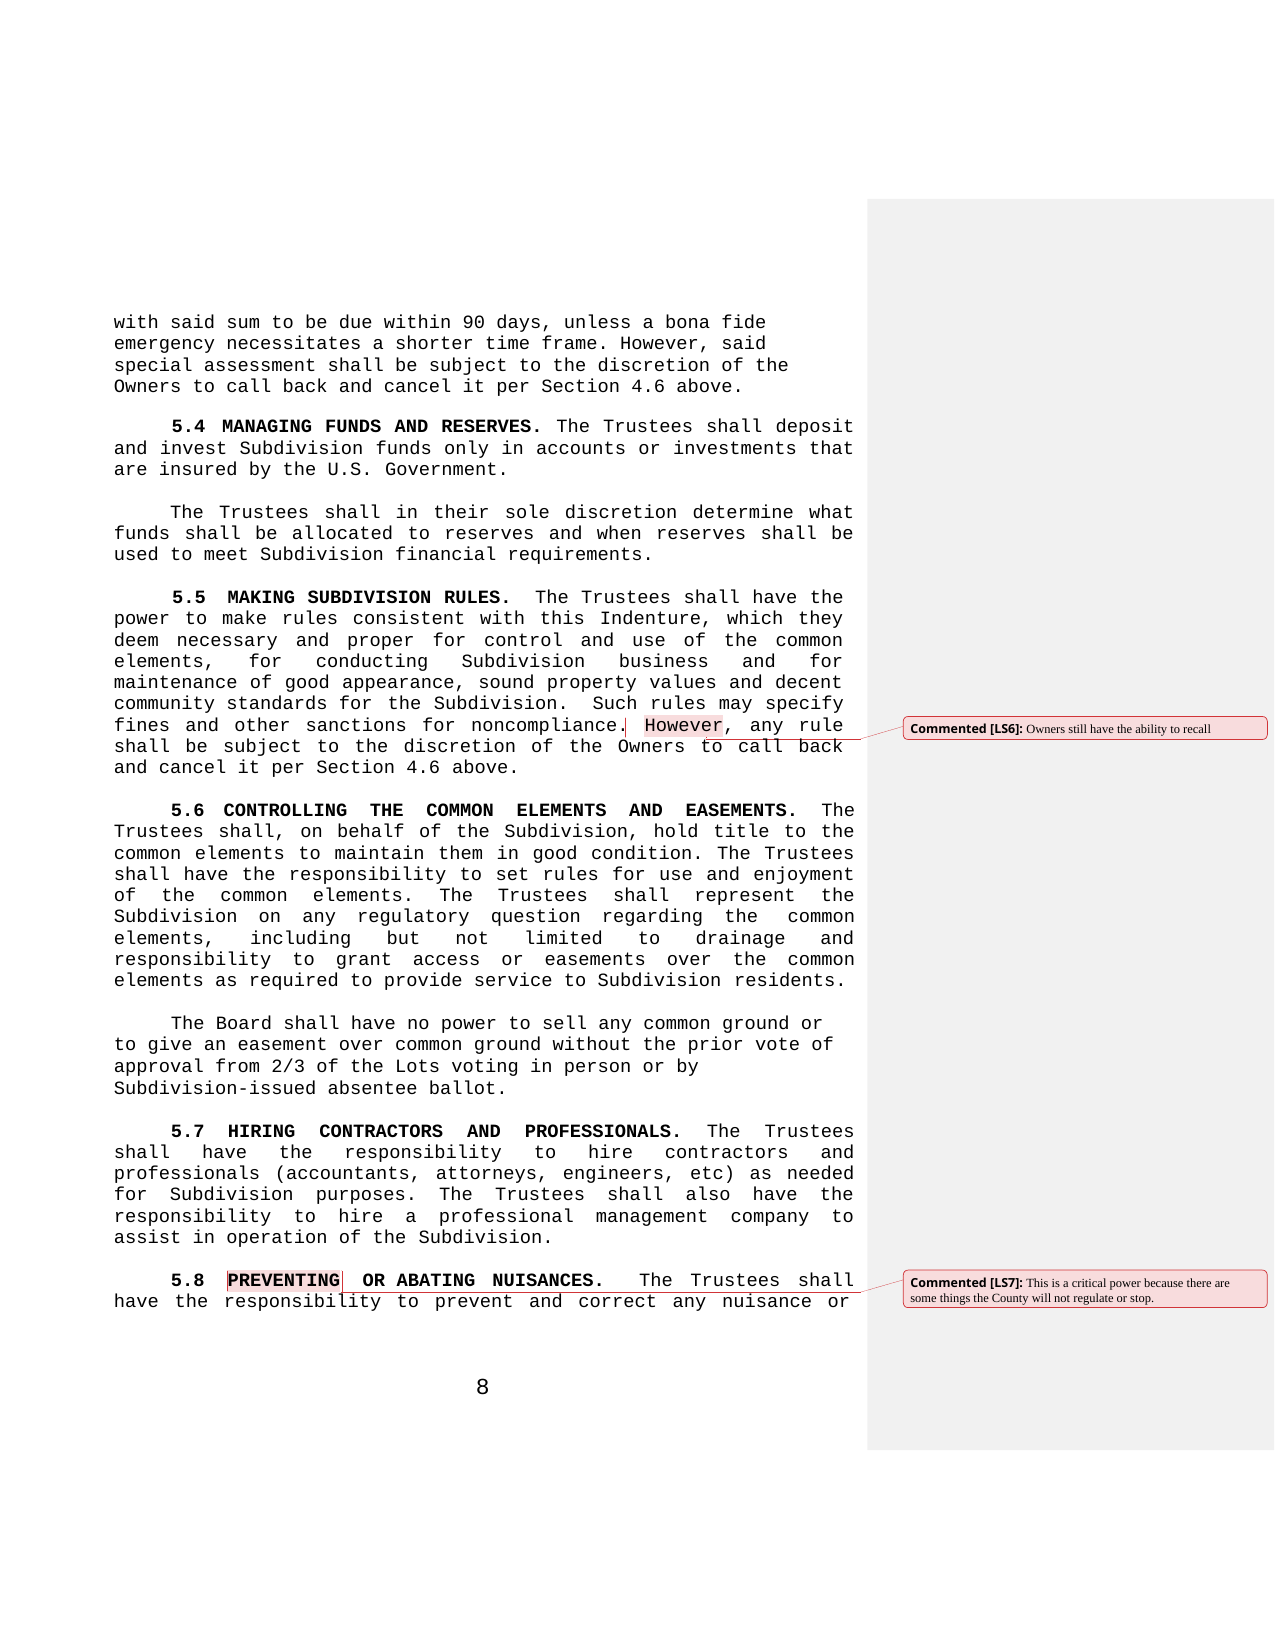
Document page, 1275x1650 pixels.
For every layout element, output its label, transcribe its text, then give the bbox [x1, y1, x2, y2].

list CONTROLLING THE COMMON ELEMENTS AND EASEMENTS. The Trustees shall, on behalf of the Subdivision, hold title to the common elements to maintain them in good condition. The Trustees shall have the responsibility to set rules for use and enjoyment of the common elements. The Trustees shall represent the Subdivision on any regulatory question regarding the common elements, including but not limited to drainage and responsibility to grant access or easements over the common elements as required to provide service to Subdivision residents. [114, 801, 855, 992]
text Subdivision-issued absentee ballot. [114, 1078, 1275, 1100]
text with said sum to be due within 90 days, unless a bona fide emergency necessitates a shorter time frame. However, said special assessment shall be subject to the discretion of the Owners to call back and cancel it per Section 4.6 above. [114, 313, 831, 398]
list HIRING CONTRACTORS AND PROFESSIONALS. The Trustees shall have the responsibility to hire contractors and professionals (accountants, attorneys, engineers, etc) as needed for Subdivision purposes. The Trustees shall also have the responsibility to hire a professional management company to assist in operation of the Subdivision. [114, 1121, 854, 1249]
text The Trustees shall in their sole discretion determine what funds shall be allocated to reserves and when reserves shall be used to meet Subdivision financial requirements. [114, 503, 854, 566]
list PREVENTING OR ABATING NUISANCES. The Trustees shall have the responsibility to prevent and correct any nuisance or [114, 1270, 854, 1313]
list MAKING SUBDIVISION RULES. The Trustees shall have the power to make rules consistent with this Indenture, which they deem necessary and proper for control and use of the common elements, for conducting Subdivision business and for maintenance of good appearance, sound property values and decent community standards for the Subdivision. Such rules may specify fines and other sanctions for noncompliance. However, any rule shall be subject to the discretion of the Owners to call back and cancel it per Section 4.6 above. [114, 588, 843, 779]
list MANAGING FUNDS AND RESERVES. The Trustees shall deposit and invest Subdivision funds only in accounts or investments that are insured by the U.S. Government. [114, 417, 854, 481]
text The Board shall have no power to sell any common ground or to give an easement over common ground without the prior vote of approval from 2/3 of the Lots voting in person or by [114, 1014, 843, 1078]
